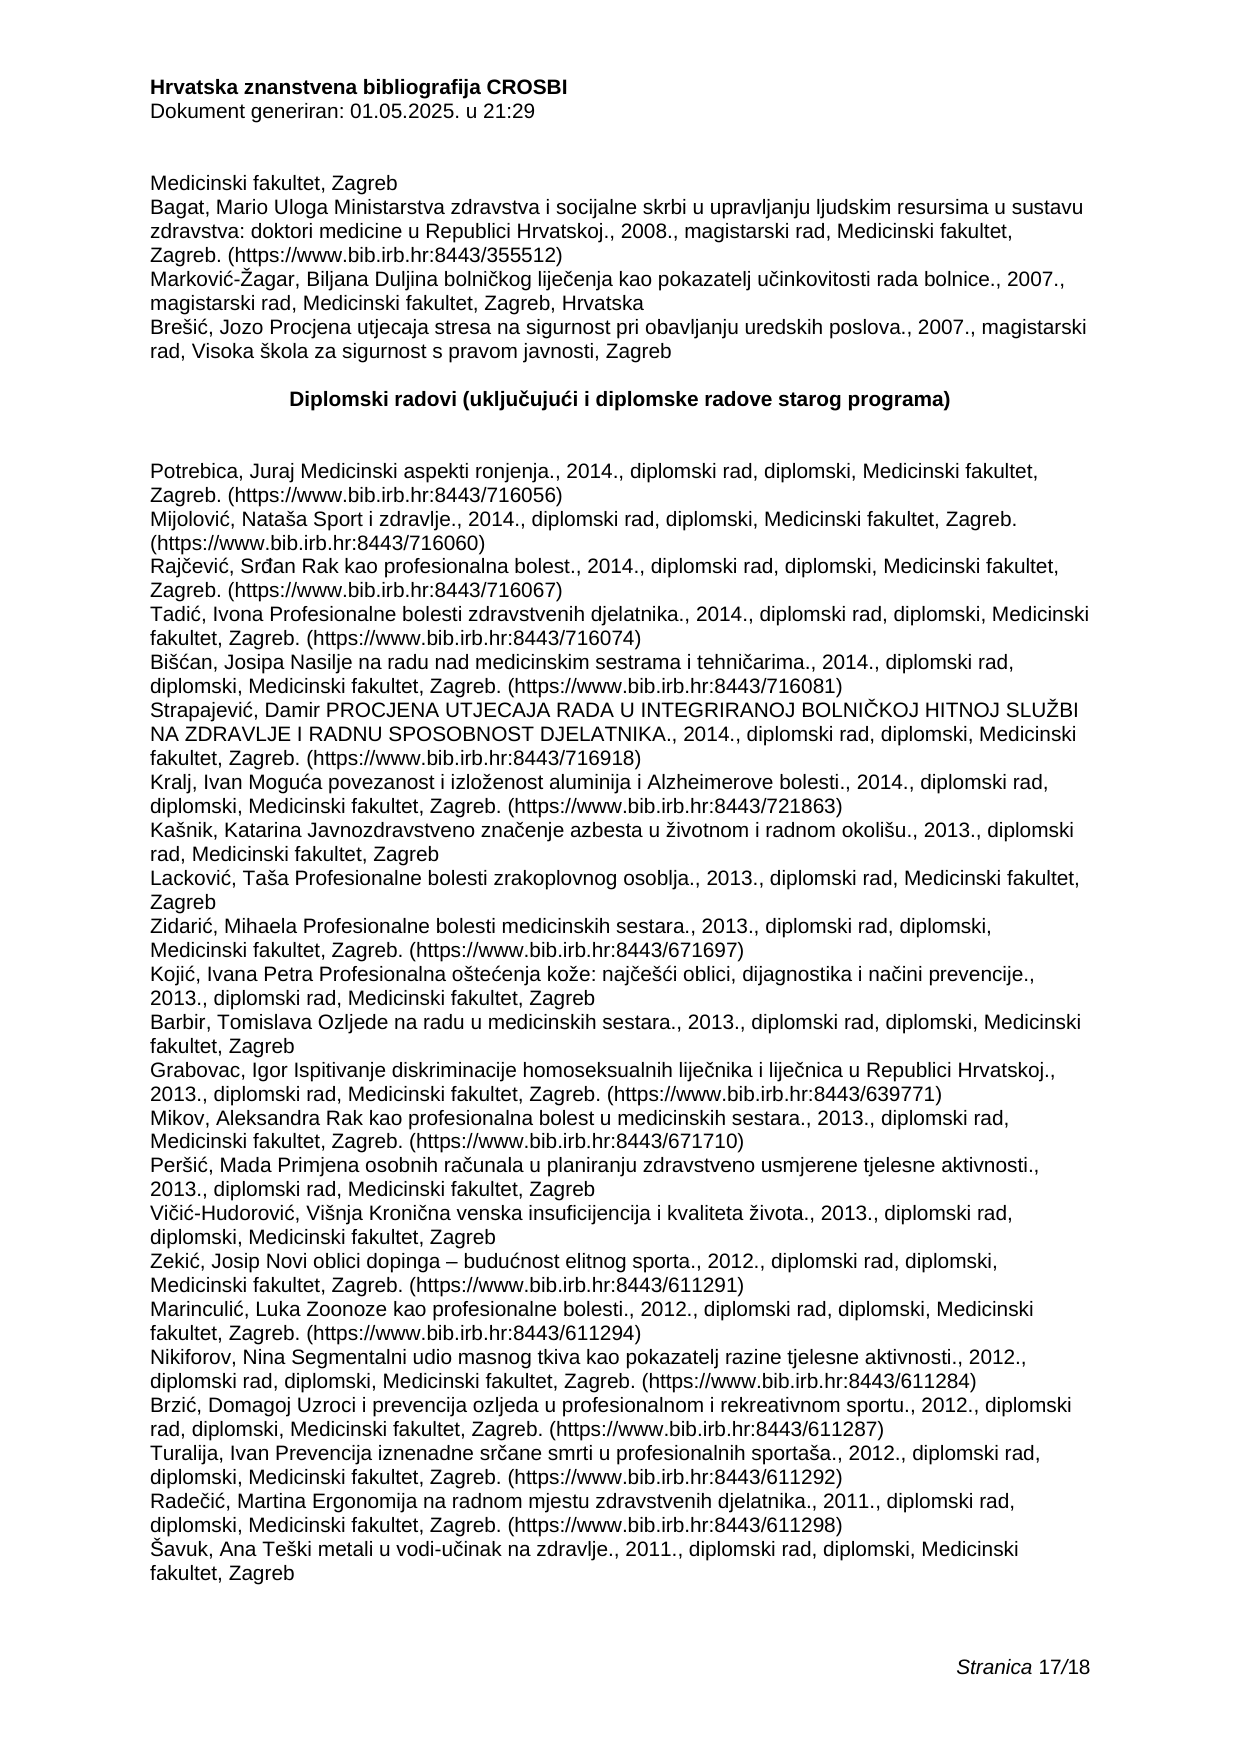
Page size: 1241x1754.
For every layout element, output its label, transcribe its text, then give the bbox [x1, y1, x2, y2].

text Lacković, Taša [150, 866, 1090, 914]
text Kralj, Ivan [150, 770, 1090, 818]
text Nikiforov, Nina [150, 1345, 1090, 1393]
text Kašnik, Katarina [150, 818, 1090, 866]
text Barbir, Tomislava [150, 1009, 1090, 1057]
text Peršić, Mada [150, 1153, 1090, 1201]
text Mikov, Aleksandra [150, 1105, 1090, 1153]
text Vičić-Hudorović, Višnja [150, 1201, 1090, 1249]
text Potrebica, Juraj [150, 458, 1090, 506]
text Turalija, Ivan [150, 1441, 1090, 1489]
text Marković-Žagar, Biljana [150, 267, 1090, 315]
text Kojić, Ivana Petra [150, 962, 1090, 1009]
text Zekić, Josip [150, 1249, 1090, 1297]
text Bišćan, Josipa [150, 650, 1090, 698]
text Marinculić, Luka [150, 1297, 1090, 1345]
text Strapajević, Damir [150, 698, 1090, 770]
text Brzić, Domagoj [150, 1393, 1090, 1441]
text Rajčević, Srđan [150, 554, 1090, 602]
subtitle Diplomski radovi (uključujući i diplomske radove starog programa) [150, 387, 1090, 411]
text Bagat, Mario [150, 195, 1090, 267]
text Radečić, Martina [150, 1489, 1090, 1537]
text Brešić, Jozo [150, 315, 1090, 363]
text Šavuk, Ana [150, 1537, 1090, 1584]
text Grabovac, Igor [150, 1057, 1090, 1105]
text Mijolović, Nataša [150, 506, 1090, 554]
text Zidarić, Mihaela [150, 914, 1090, 962]
text Lelić, Ruža [150, 171, 1090, 195]
text Tadić, Ivona [150, 602, 1090, 650]
